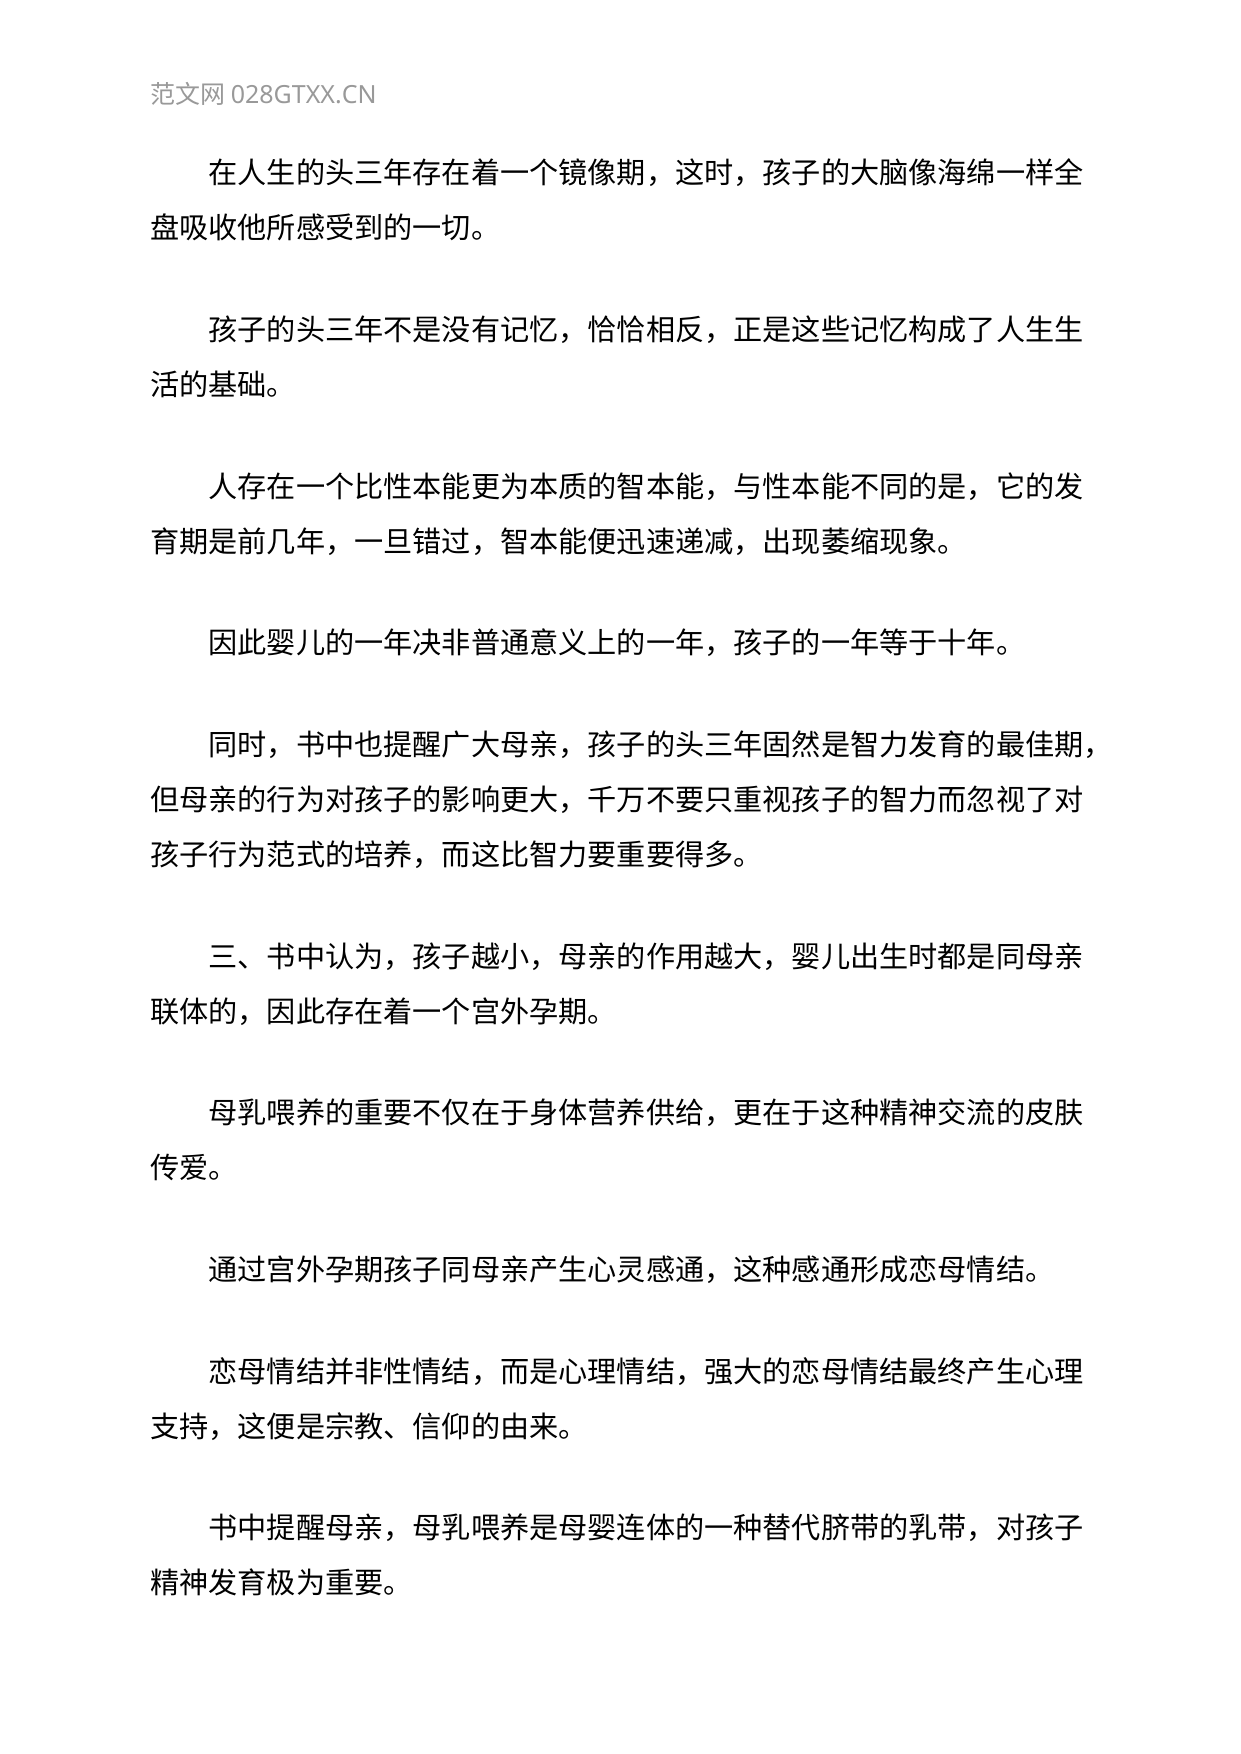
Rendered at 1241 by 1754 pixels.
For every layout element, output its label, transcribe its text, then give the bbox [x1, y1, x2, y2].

text 通过宫外孕期孩子同母亲产生心灵感通，这种感通形成恋母情结。 [150, 1247, 1090, 1289]
text 同时，书中也提醒广大母亲，孩子的头三年固然是智力发育的最佳期，但母亲的行为对孩子的影响更大，千万不要只重视孩子的智力而忽视了对孩子行为范式的培养，而这比智力要重要得多。 [150, 722, 1090, 874]
text 三、书中认为，孩子越小，母亲的作用越大，婴儿出生时都是同母亲联体的，因此存在着一个宫外孕期。 [150, 933, 1090, 1031]
text 人存在一个比性本能更为本质的智本能，与性本能不同的是，它的发育期是前几年，一旦错过，智本能便迅速递减，出现萎缩现象。 [150, 463, 1090, 561]
text 母乳喂养的重要不仅在于身体营养供给，更在于这种精神交流的皮肤传爱。 [150, 1090, 1090, 1187]
text 书中提醒母亲，母乳喂养是母婴连体的一种替代脐带的乳带，对孩子精神发育极为重要。 [150, 1505, 1090, 1602]
text 因此婴儿的一年决非普通意义上的一年，孩子的一年等于十年。 [150, 620, 1090, 662]
text 孩子的头三年不是没有记忆，恰恰相反，正是这些记忆构成了人生生活的基础。 [150, 307, 1090, 404]
text 恋母情结并非性情结，而是心理情结，强大的恋母情结最终产生心理支持，这便是宗教、信仰的由来。 [150, 1348, 1090, 1446]
text 在人生的头三年存在着一个镜像期，这时，孩子的大脑像海绵一样全盘吸收他所感受到的一切。 [150, 150, 1090, 247]
